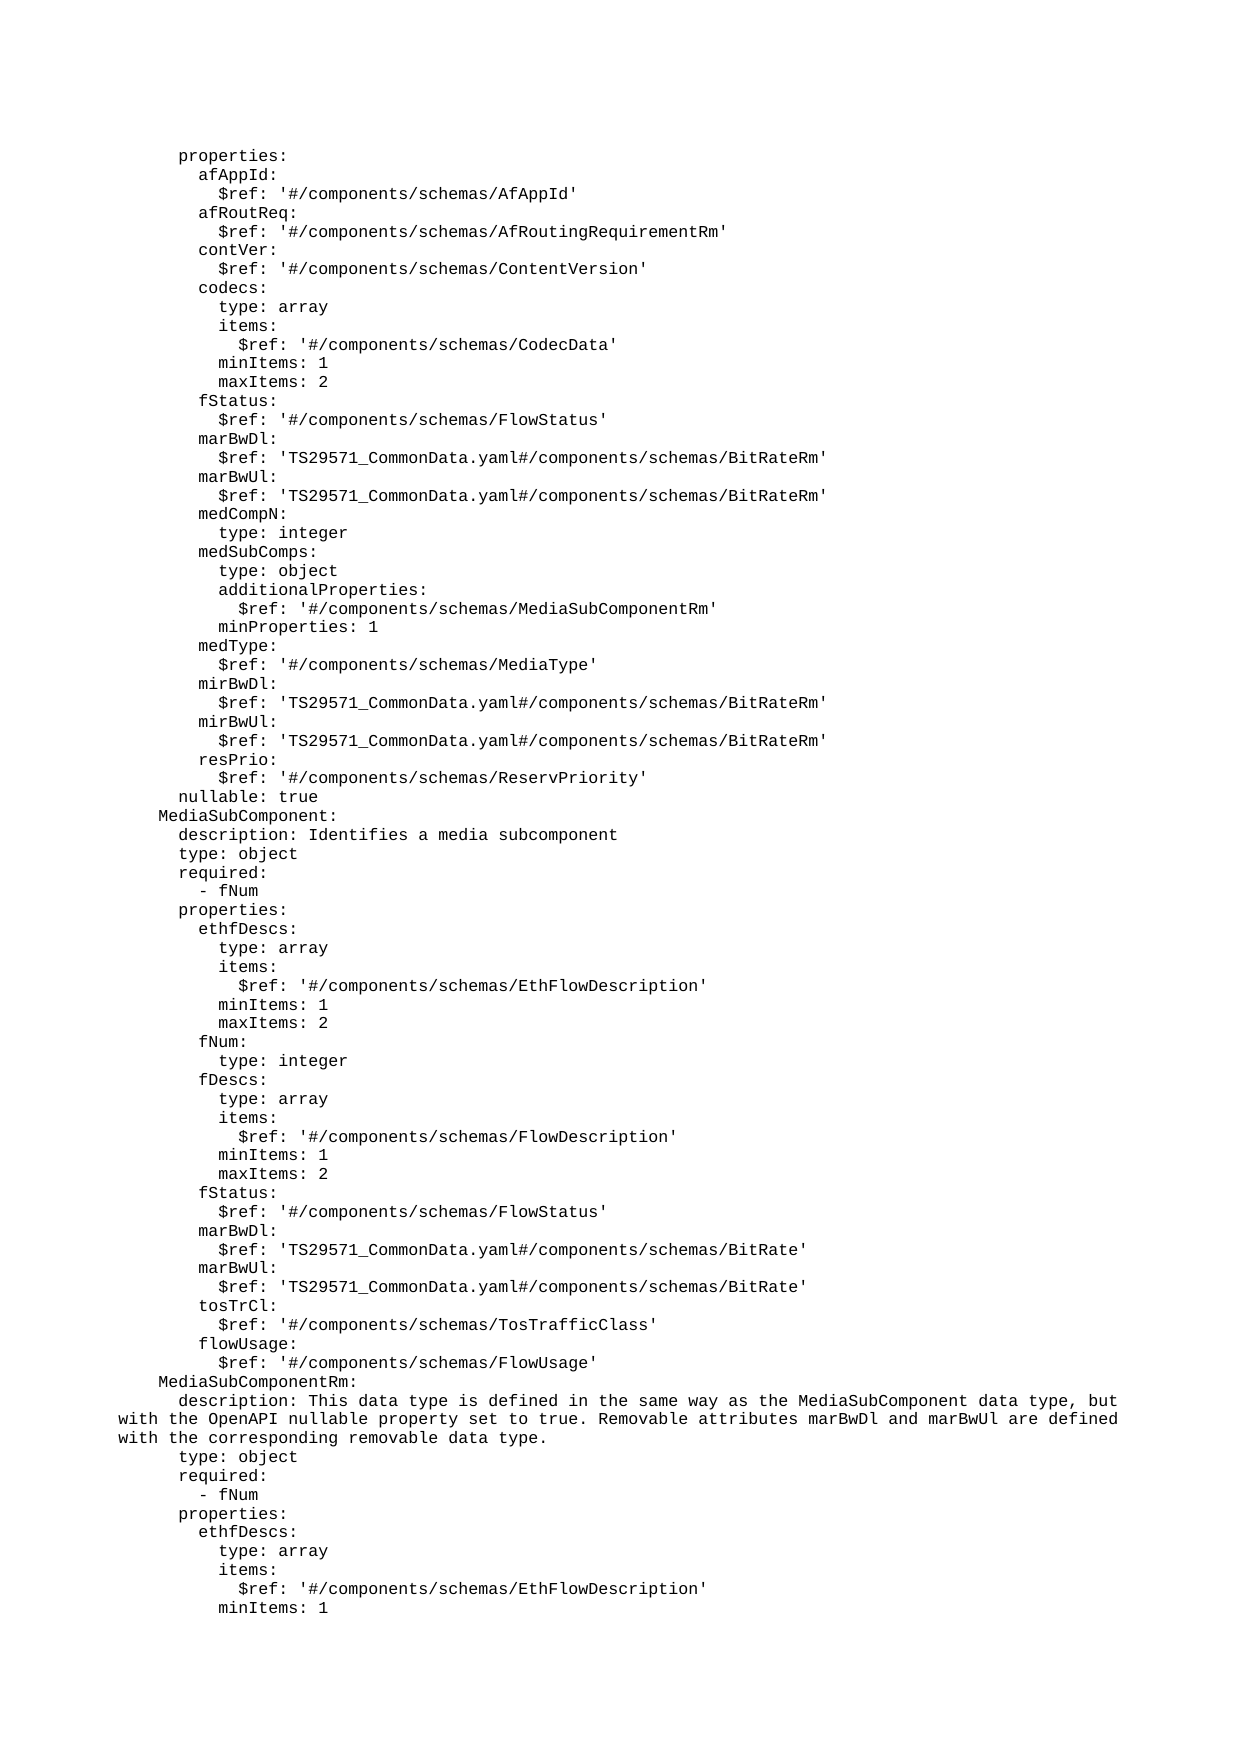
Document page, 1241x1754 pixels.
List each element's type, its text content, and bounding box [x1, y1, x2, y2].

text - fNum [118, 883, 1122, 902]
text mirBwUl: [118, 713, 1122, 732]
text marBwDl: [118, 1222, 1122, 1241]
text minItems: 1 [118, 1599, 1122, 1618]
text $ref: '#/components/schemas/FlowDescription' [118, 1128, 1122, 1147]
text fNum: [118, 1034, 1122, 1053]
text $ref: '#/components/schemas/FlowStatus' [118, 412, 1122, 431]
text type: object [118, 845, 1122, 864]
text minItems: 1 [118, 355, 1122, 374]
text ethfDescs: [118, 1524, 1122, 1543]
text medType: [118, 638, 1122, 657]
text properties: [118, 1505, 1122, 1524]
text maxItems: 2 [118, 1166, 1122, 1185]
text codecs: [118, 280, 1122, 298]
text $ref: '#/components/schemas/ContentVersion' [118, 261, 1122, 280]
text fStatus: [118, 393, 1122, 412]
text $ref: '#/components/schemas/ReservPriority' [118, 770, 1122, 789]
text description: Identifies a media subcomponent [118, 826, 1122, 845]
text items: [118, 1562, 1122, 1581]
text additionalProperties: [118, 581, 1122, 600]
text fStatus: [118, 1185, 1122, 1203]
text items: [118, 958, 1122, 977]
text resPrio: [118, 751, 1122, 770]
text marBwUl: [118, 468, 1122, 487]
text medCompN: [118, 506, 1122, 525]
text $ref: '#/components/schemas/AfRoutingRequirementRm' [118, 223, 1122, 242]
text maxItems: 2 [118, 1015, 1122, 1034]
text properties: [118, 148, 1122, 167]
text $ref: 'TS29571_CommonData.yaml#/components/schemas/BitRate' [118, 1241, 1122, 1260]
text $ref: 'TS29571_CommonData.yaml#/components/schemas/BitRate' [118, 1279, 1122, 1298]
text description: This data type is defined in the same way as the MediaSubComponent data type, but with the OpenAPI nullable property set to true. Removable attributes marBwDl and marBwUl are defined with the corresponding removable data type. [118, 1392, 1122, 1449]
text required: [118, 864, 1122, 883]
text afAppId: [118, 167, 1122, 185]
text ethfDescs: [118, 921, 1122, 939]
text type: array [118, 1543, 1122, 1562]
text $ref: '#/components/schemas/EthFlowDescription' [118, 1581, 1122, 1599]
text marBwDl: [118, 431, 1122, 449]
text $ref: '#/components/schemas/FlowStatus' [118, 1203, 1122, 1222]
text fDescs: [118, 1072, 1122, 1090]
text $ref: '#/components/schemas/MediaType' [118, 657, 1122, 676]
text minItems: 1 [118, 996, 1122, 1015]
text items: [118, 317, 1122, 336]
text contVer: [118, 242, 1122, 261]
text mirBwDl: [118, 676, 1122, 694]
text $ref: '#/components/schemas/TosTrafficClass' [118, 1317, 1122, 1336]
text items: [118, 1109, 1122, 1128]
text type: integer [118, 1053, 1122, 1072]
text $ref: '#/components/schemas/CodecData' [118, 336, 1122, 355]
text minItems: 1 [118, 1147, 1122, 1166]
text type: object [118, 562, 1122, 581]
text nullable: true [118, 789, 1122, 808]
text marBwUl: [118, 1260, 1122, 1279]
text $ref: 'TS29571_CommonData.yaml#/components/schemas/BitRateRm' [118, 487, 1122, 506]
text $ref: '#/components/schemas/MediaSubComponentRm' [118, 600, 1122, 619]
text type: array [118, 298, 1122, 317]
text properties: [118, 902, 1122, 921]
text tosTrCl: [118, 1298, 1122, 1317]
text medSubComps: [118, 544, 1122, 562]
text afRoutReq: [118, 204, 1122, 223]
text type: array [118, 939, 1122, 958]
text maxItems: 2 [118, 374, 1122, 393]
text required: [118, 1467, 1122, 1486]
text MediaSubComponentRm: [118, 1373, 1122, 1392]
text - fNum [118, 1486, 1122, 1505]
text flowUsage: [118, 1336, 1122, 1354]
text $ref: '#/components/schemas/FlowUsage' [118, 1354, 1122, 1373]
text type: array [118, 1090, 1122, 1109]
text $ref: '#/components/schemas/EthFlowDescription' [118, 977, 1122, 996]
text minProperties: 1 [118, 619, 1122, 638]
text type: object [118, 1449, 1122, 1467]
text $ref: '#/components/schemas/AfAppId' [118, 185, 1122, 204]
text MediaSubComponent: [118, 808, 1122, 826]
text $ref: 'TS29571_CommonData.yaml#/components/schemas/BitRateRm' [118, 694, 1122, 713]
text $ref: 'TS29571_CommonData.yaml#/components/schemas/BitRateRm' [118, 449, 1122, 468]
text $ref: 'TS29571_CommonData.yaml#/components/schemas/BitRateRm' [118, 732, 1122, 751]
text type: integer [118, 525, 1122, 544]
